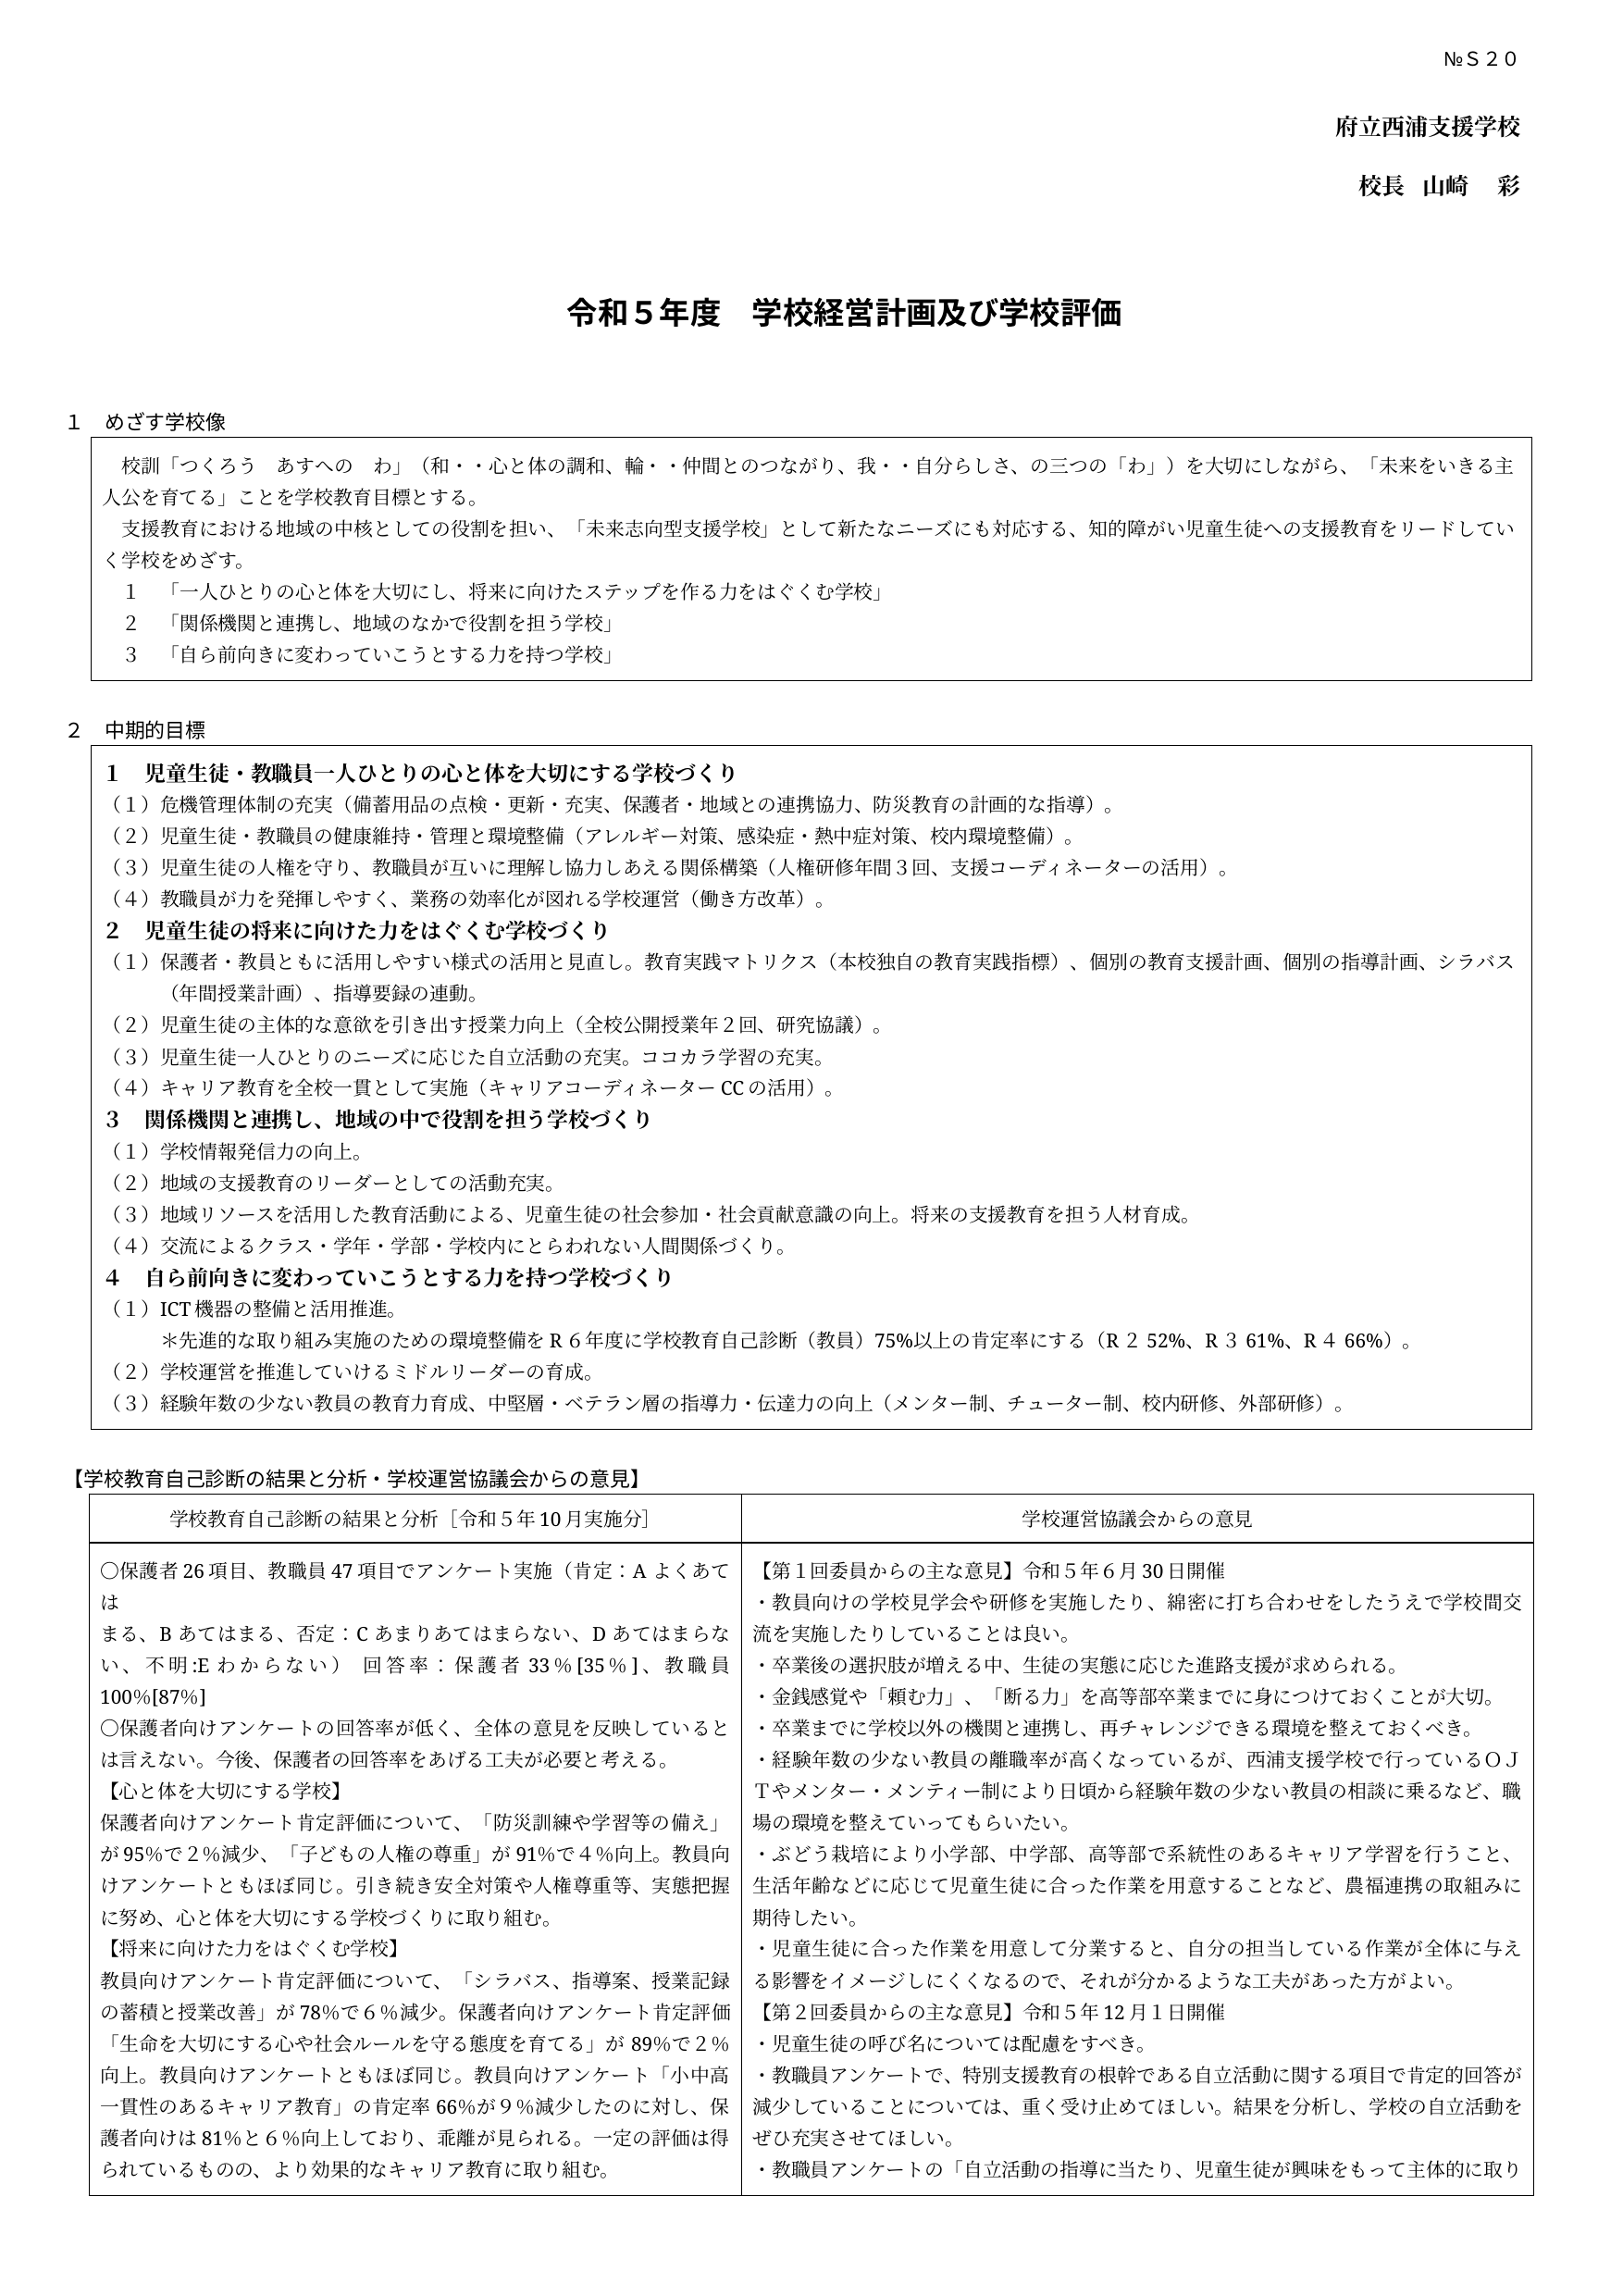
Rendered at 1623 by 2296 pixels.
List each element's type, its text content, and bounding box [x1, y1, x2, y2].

table_header １ 児童生徒・教職員一人ひとりの心と体を大切にする学校づくり （１）危機管理体制の充実（備蓄用品の点検・更新・充実、保護者・地域との連携協力、防災教育の計画的な指導）。 （２）児童生徒・教職員の健康維持・管理と環境整備（アレルギー対策、感染症・熱中症対策、校内環境整備）。 （３）児童生徒の人権を守り、教職員が互いに理解し協力しあえる関係構築（人権研修年間３回、支援コーディネーターの活用）。 （４）教職員が力を発揮しやすく、業務の効率化が図れる学校運営（働き方改革）。 ２ 児童生徒の将来に向けた力をはぐくむ学校づくり （１）保護者・教員ともに活用しやすい様式の活用と見直し。教育実践マトリクス（本校独自の教育実践指標）、個別の教育支援計画、個別の指導計画、シラバス（年間授業計画）、指導要録の連動。 （２）児童生徒の主体的な意欲を引き出す授業力向上（全校公開授業年２回、研究協議）。 （３）児童生徒一人ひとりのニーズに応じた自立活動の充実。ココカラ学習の充実。 （４）キャリア教育を全校一貫として実施（キャリアコーディネーターCCの活用）。 ３ 関係機関と連携し、地域の中で役割を担う学校づくり （１）学校情報発信力の向上。 （２）地域の支援教育のリーダーとしての活動充実。 （３）地域リソースを活用した教育活動による、児童生徒の社会参加・社会貢献意識の向上。将来の支援教育を担う人材育成。 （４）交流によるクラス・学年・学部・学校内にとらわれない人間関係づくり。 ４ 自ら前向きに変わっていこうとする力を持つ学校づくり （１）ICT機器の整備と活用推進。 ＊先進的な取り組み実施のための環境整備をR６年度に学校教育自己診断（教員）75%以上の肯定率にする（R２ 52%、R３ 61%、R４ 66%）。 （２）学校運営を推進していけるミドルリーダーの育成。 （３）経験年数の少ない教員の教育力育成、中堅層・ベテラン層の指導力・伝達力の向上（メンター制、チューター制、校内研修、外部研修）。 [92, 746, 1531, 1429]
text １ めざす学校像 [64, 405, 1541, 437]
text 校長 山崎 彩 [82, 154, 1520, 217]
text ２ 中期的目標 [64, 713, 1541, 744]
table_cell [90, 1544, 741, 2195]
table_header 校訓「つくろう あすへの わ」（和・・心と体の調和、輪・・仲間とのつながり、我・・自分らしさ、の三つの「わ」）を大切にしながら、「未来をいきる主人公を育てる」ことを学校教育目標とする。 支援教育における地域の中核としての役割を担い、「未来志向型支援学校」として新たなニーズにも対応する、知的障がい児童生徒への支援教育をリードしていく学校をめざす。 １ 「一人ひとりの心と体を大切にし、将来に向けたステップを作る力をはぐくむ学校」 ２ 「関係機関と連携し、地域のなかで役割を担う学校」 ３ 「自ら前向きに変わっていこうとする力を持つ学校」 [92, 438, 1531, 680]
text 【学校教育自己診断の結果と分析・学校運営協議会からの意見】 [13, 1461, 1541, 1493]
text 令和５年度 学校経営計画及び学校評価 [82, 279, 1607, 342]
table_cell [742, 1544, 1533, 2195]
table_header 学校運営協議会からの意見 [742, 1495, 1533, 1542]
table_header 学校教育自己診断の結果と分析［令和５年10月実施分］ [90, 1495, 741, 1542]
